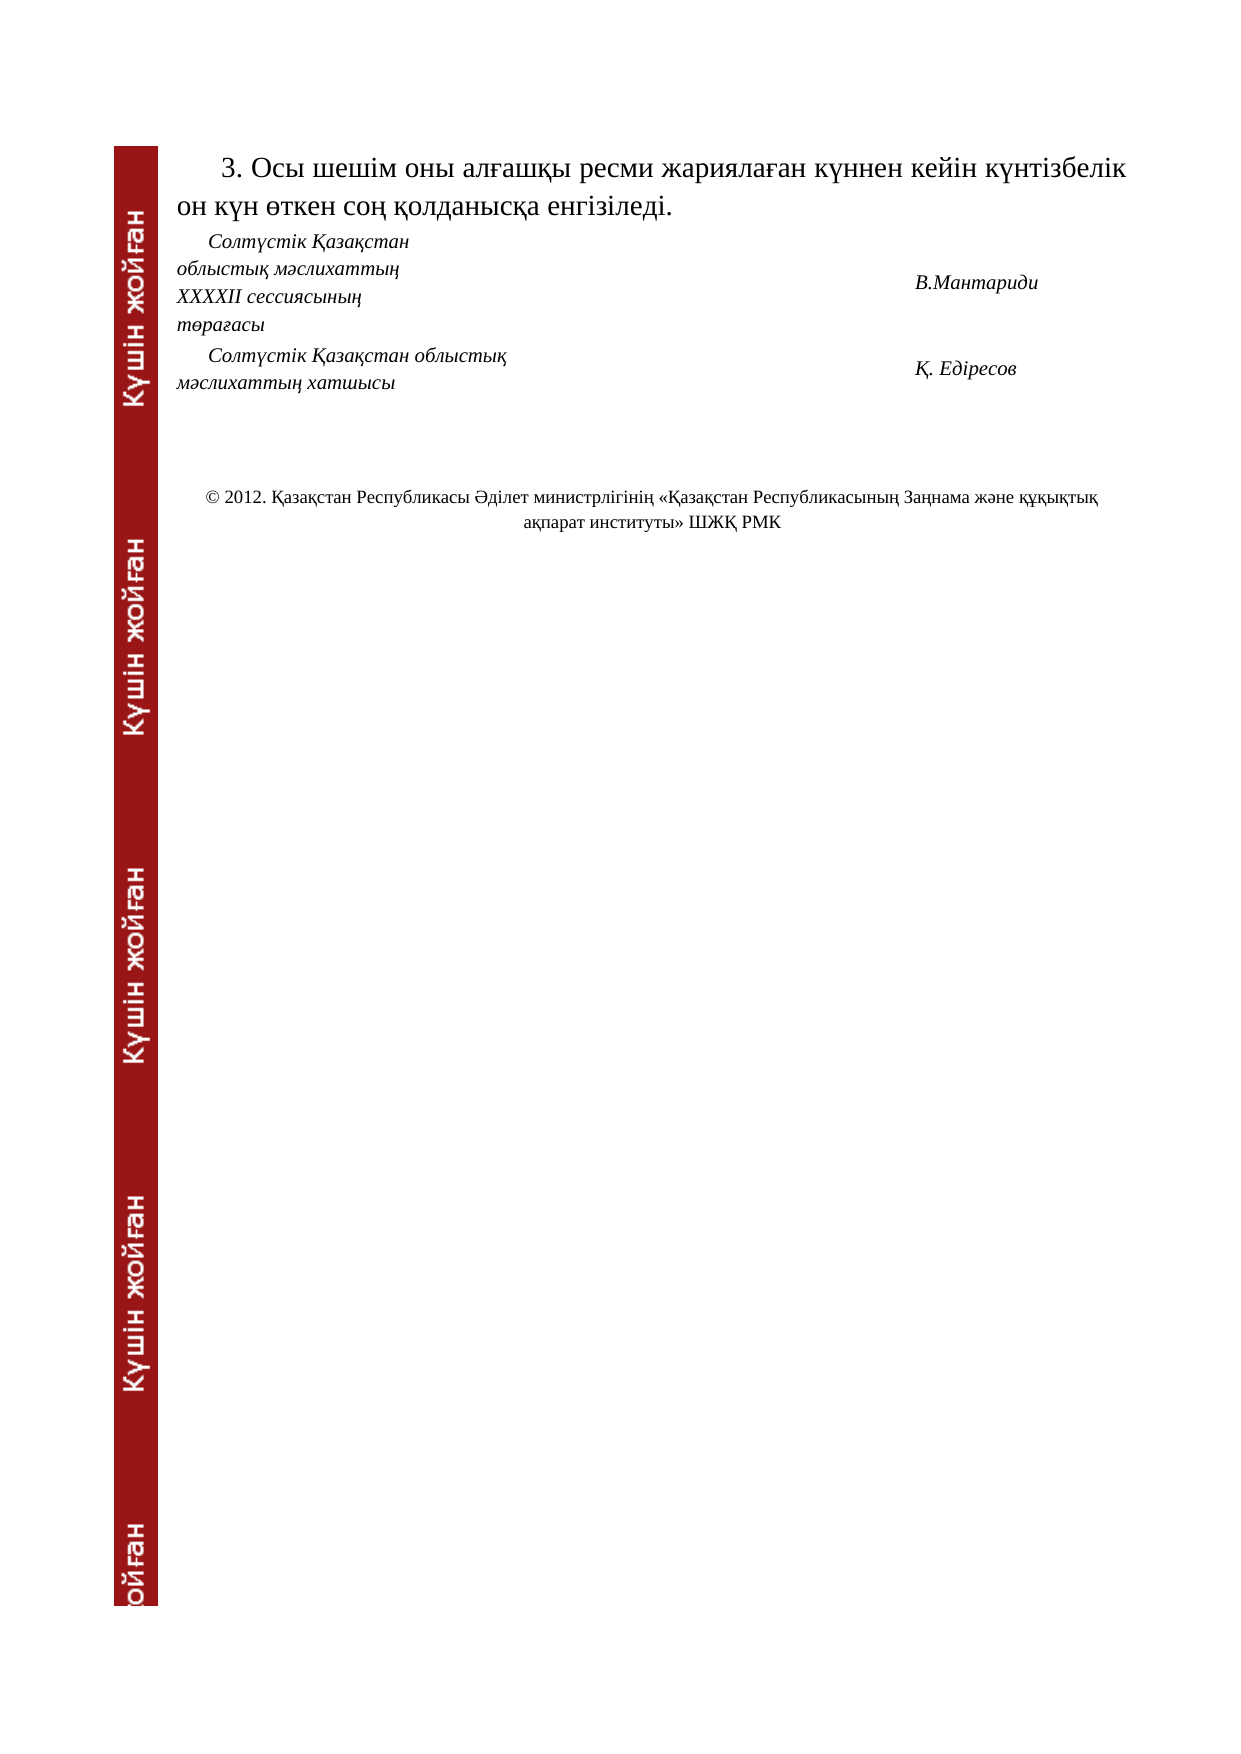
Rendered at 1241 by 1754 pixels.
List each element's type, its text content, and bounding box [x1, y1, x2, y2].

picture [114, 222, 158, 227]
table_cell Қ. Едіресов [913, 341, 1240, 399]
picture [114, 533, 158, 1606]
text © 2012. Қазақстан Республикасы Әділет министрлігінің «Қазақстан Республикасының Заңнама және құқықтық ақпарат институты» ШЖҚ РМК [112, 486, 1128, 533]
table_header В.Мантариди [913, 227, 1240, 341]
picture [114, 399, 158, 486]
table_cell Солтүстік Қазақстан облыстық мәслихаттың хатшысы [101, 341, 913, 399]
text 3. Осы шешім оны алғашқы ресми жариялаған күннен кейін күнтізбелік он күн өткен соң қолданысқа енгізіледі. [112, 150, 1128, 222]
picture [114, 146, 158, 150]
table_header Солтүстік Қазақстан облыстық мәслихаттың XXXХІІ сессиясының төрағасы [101, 227, 913, 341]
